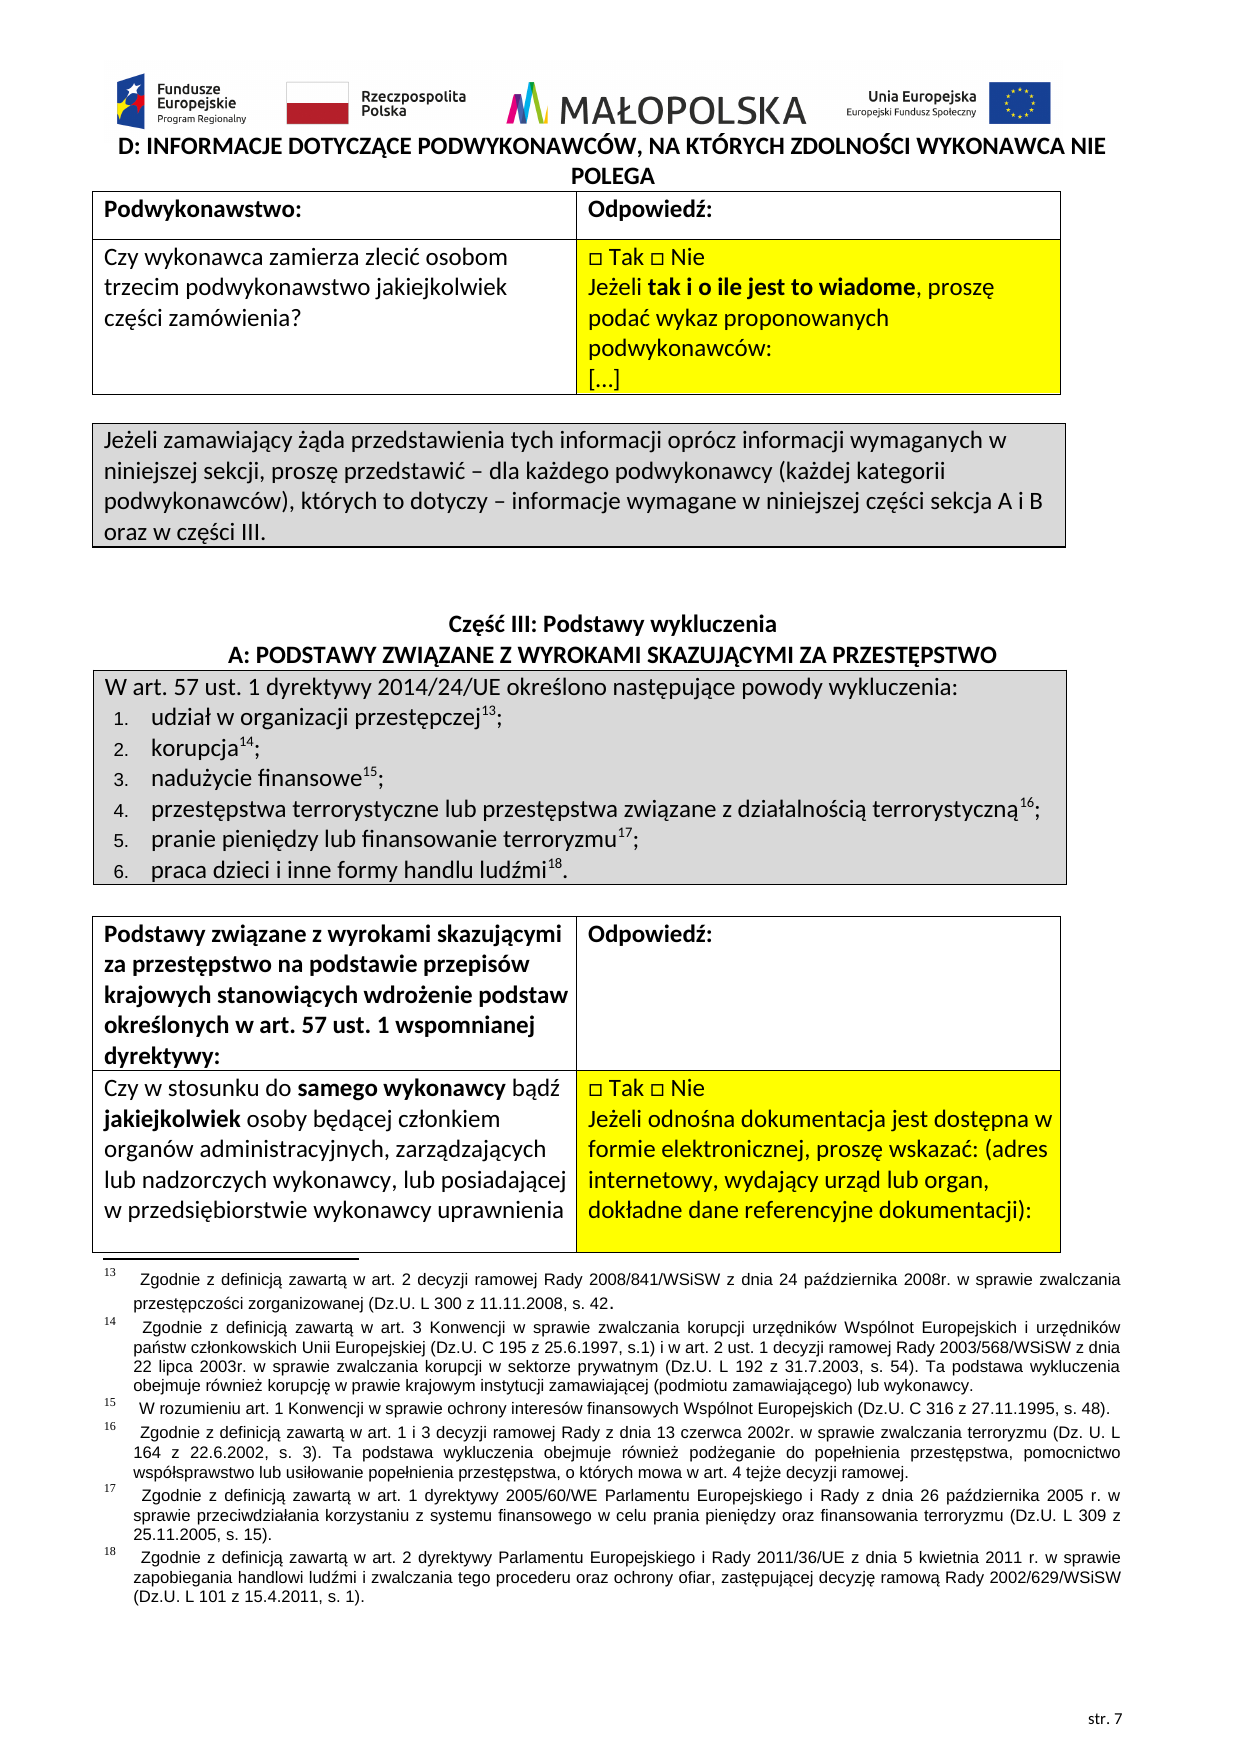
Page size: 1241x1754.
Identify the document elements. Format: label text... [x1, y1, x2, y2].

table_cell Czy wykonawca zamierza zlecić osobom trzecim podwykonawstwo jakiejkolwiek części zamówienia? [93, 240, 576, 393]
table_header Odpowiedź: [577, 192, 1060, 239]
text Część III: Podstawy wykluczenia [103, 608, 1122, 639]
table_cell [93, 1071, 576, 1252]
table_header Podwykonawstwo: [93, 192, 576, 239]
table_header Podstawy związane z wyrokami skazującymi za przestępstwo na podstawie przepisów krajowych stanowiących wdrożenie podstaw określonych w art. 57 ust. 1 wspomnianej dyrektywy: [93, 917, 576, 1070]
picture [103, 60, 1064, 130]
text D: INFORMACJE DOTYCZĄCE PODWYKONAWCÓW, NA KTÓRYCH ZDOLNOŚCI WYKONAWCA NIE POLEGA [102, 130, 1122, 191]
table_header Jeżeli zamawiający żąda przedstawienia tych informacji oprócz informacji wymaganych w niniejszej sekcji, proszę przedstawić – dla każdego podwykonawcy (każdej kategorii podwykonawców), których to dotyczy – informacje wymagane w niniejszej części sekcja A i B oraz w części III. [93, 424, 1065, 546]
table_header W art. 57 ust. 1 dyrektywy 2014/24/UE określono następujące powody wykluczenia: udział w organizacji przestępczej; korupcja; nadużycie finansowe; przestępstwa terrorystyczne lub przestępstwa związane z działalnością terrorystyczną; pranie pieniędzy lub finansowanie terroryzmu; praca dzieci i inne formy handlu ludźmi. [94, 671, 1066, 884]
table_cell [577, 1071, 1060, 1252]
table_cell □ Tak □ Nie Jeżeli tak i o ile jest to wiadome, proszę podać wykaz proponowanych podwykonawców: […] [577, 240, 1060, 393]
text A: PODSTAWY ZWIĄZANE Z WYROKAMI SKAZUJĄCYMI ZA PRZESTĘPSTWO [103, 639, 1122, 669]
table_header Odpowiedź: [577, 917, 1060, 1070]
